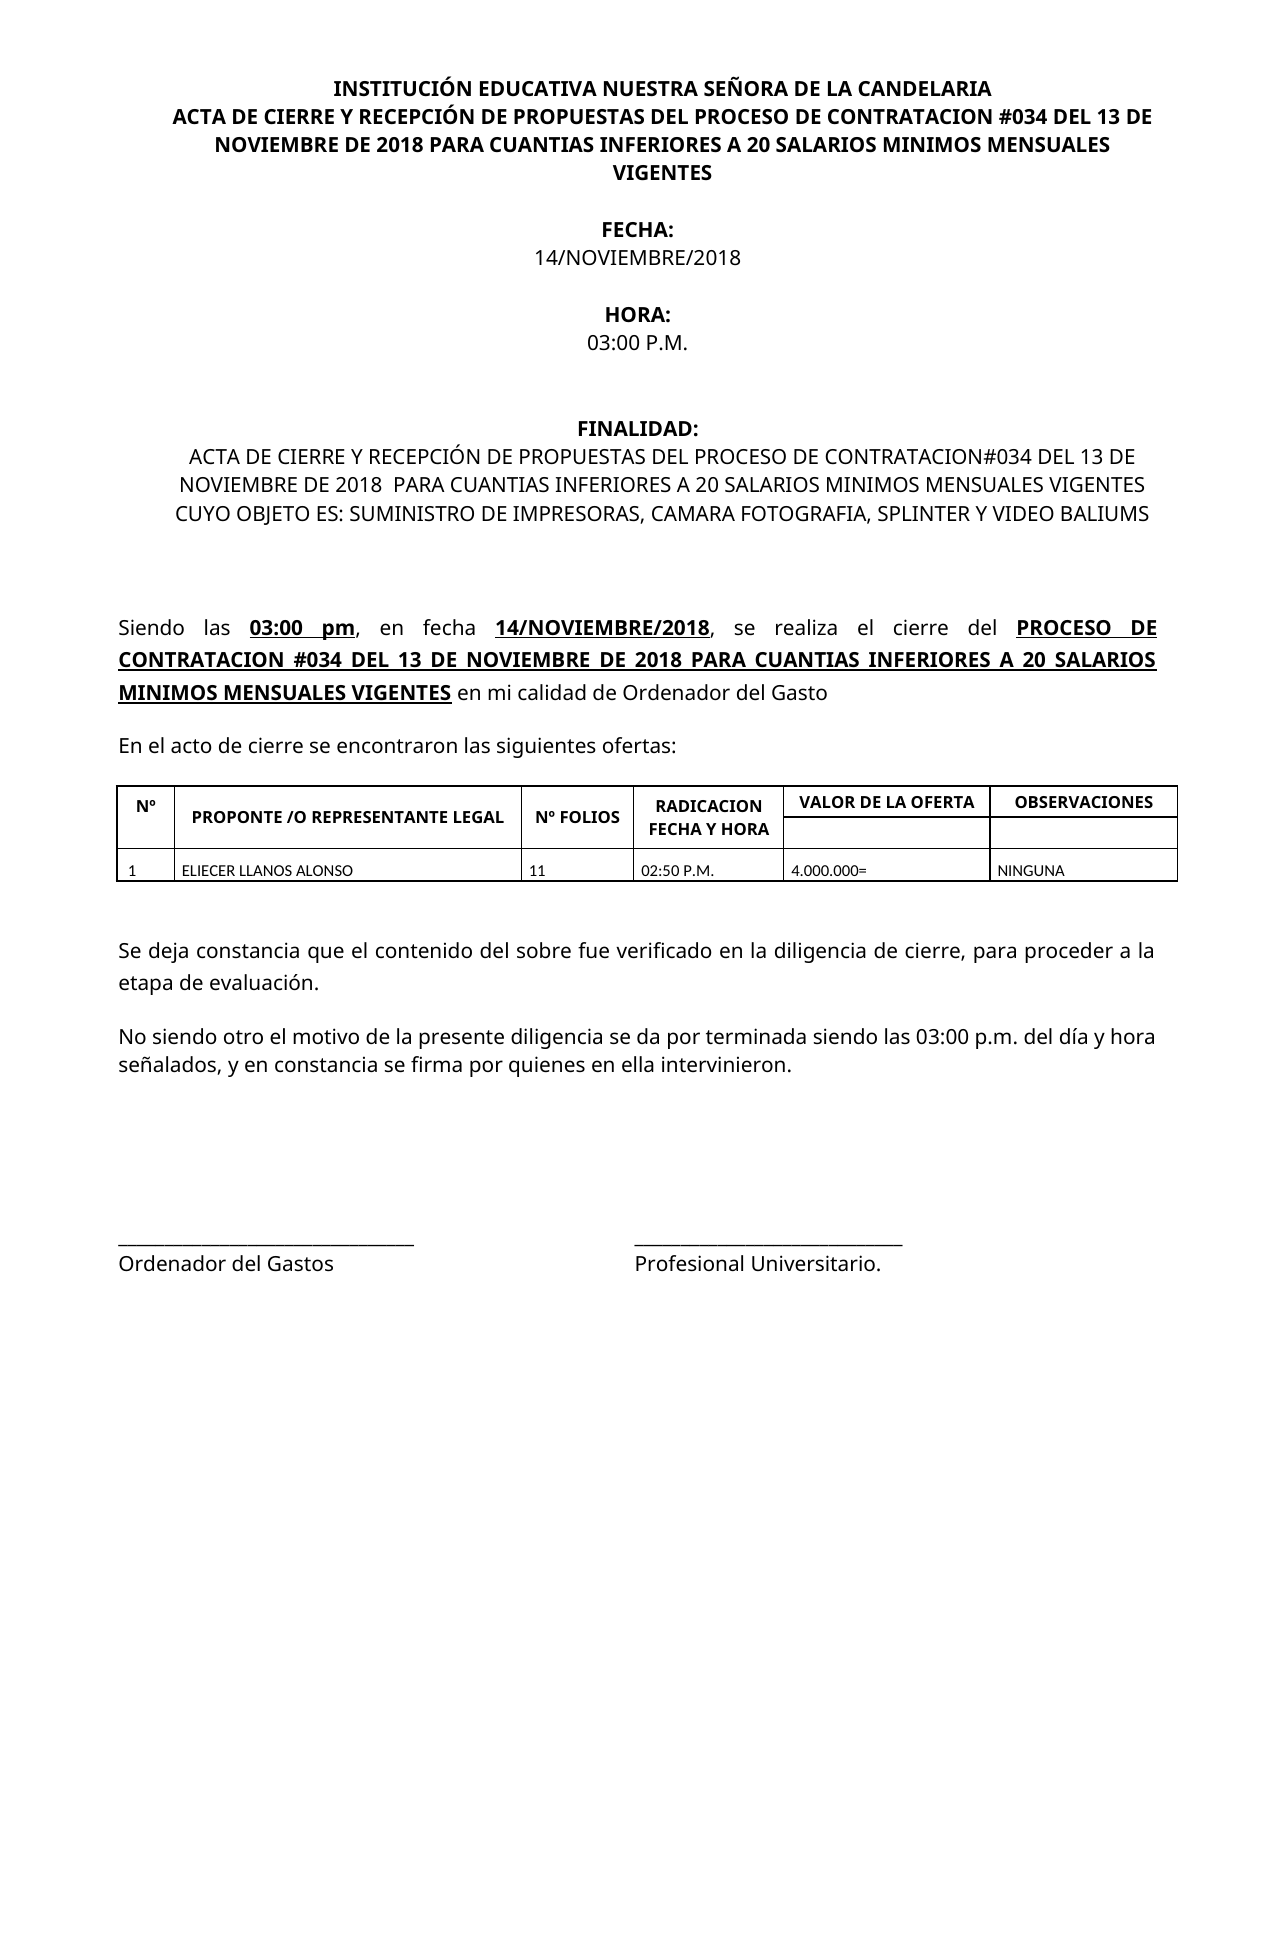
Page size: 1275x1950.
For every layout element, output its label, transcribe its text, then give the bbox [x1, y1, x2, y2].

table_header VALOR DE LA OFERTA [784, 787, 989, 816]
table_header Nº [118, 787, 174, 847]
text No siendo otro el motivo de la presente diligencia se da por terminada siendo las 03:00 p.m. del día y hora señalados, y en constancia se firma por quienes en ella intervinieron. [118, 1022, 1157, 1079]
text FECHA: [118, 215, 1157, 243]
table_cell 11 [522, 849, 633, 880]
table_cell 4.000.000= [784, 849, 989, 880]
table_cell NINGUNA [991, 849, 1177, 880]
text Ordenador del Gastos Profesional Universitario. [118, 1249, 1157, 1278]
table_cell ELIECER LLANOS ALONSO [175, 849, 521, 880]
text Siendo las 03:00 pm, en fecha 14/NOVIEMBRE/2018, se realiza el cierre del PROCESO DE CONTRATACION #034 DEL 13 DE NOVIEMBRE DE 2018 PARA CUANTIAS INFERIORES A 20 SALARIOS MINIMOS MENSUALES VIGENTES en mi calidad de Ordenador del Gasto [118, 613, 1157, 669]
text En el acto de cierre se encontraron las siguientes ofertas: [118, 731, 1157, 760]
text HORA: [118, 300, 1157, 328]
text Se deja constancia que el contenido del sobre fue verificado en la diligencia de cierre, para proceder a la etapa de evaluación. [118, 936, 1157, 997]
table_header OBSERVACIONES [991, 787, 1177, 816]
table_header RADICACION FECHA Y HORA [634, 787, 783, 847]
text ________________________________ _____________________________ [118, 1221, 1157, 1249]
text Siendo las 03:00 pm, en fecha 14/NOVIEMBRE/2018, se realiza el cierre del PROCESO DE CONTRATACION #034 DEL 13 DE NOVIEMBRE DE 2018 PARA CUANTIAS INFERIORES A 20 SALARIOS MINIMOS MENSUALES VIGENTES en mi calidad de Ordenador del Gasto [118, 671, 1157, 706]
table_cell [991, 818, 1177, 847]
text 14/NOVIEMBRE/2018 [118, 243, 1157, 272]
table_cell 02:50 P.M. [634, 849, 783, 880]
text ACTA DE CIERRE Y RECEPCIÓN DE PROPUESTAS DEL PROCESO DE CONTRATACION#034 DEL 13 DE NOVIEMBRE DE 2018 PARA CUANTIAS INFERIORES A 20 SALARIOS MINIMOS MENSUALES VIGENTES CUYO OBJETO ES: SUMINISTRO DE IMPRESORAS, CAMARA FOTOGRAFIA, SPLINTER Y VIDEO BALIUMS [168, 442, 1157, 527]
table_header PROPONTE /O REPRESENTANTE LEGAL [175, 787, 521, 847]
table_cell [784, 818, 989, 847]
table_cell 1 [118, 849, 174, 880]
text 03:00 P.M. [118, 328, 1157, 357]
text FINALIDAD: [168, 414, 1157, 442]
table_header Nº FOLIOS [522, 787, 633, 847]
